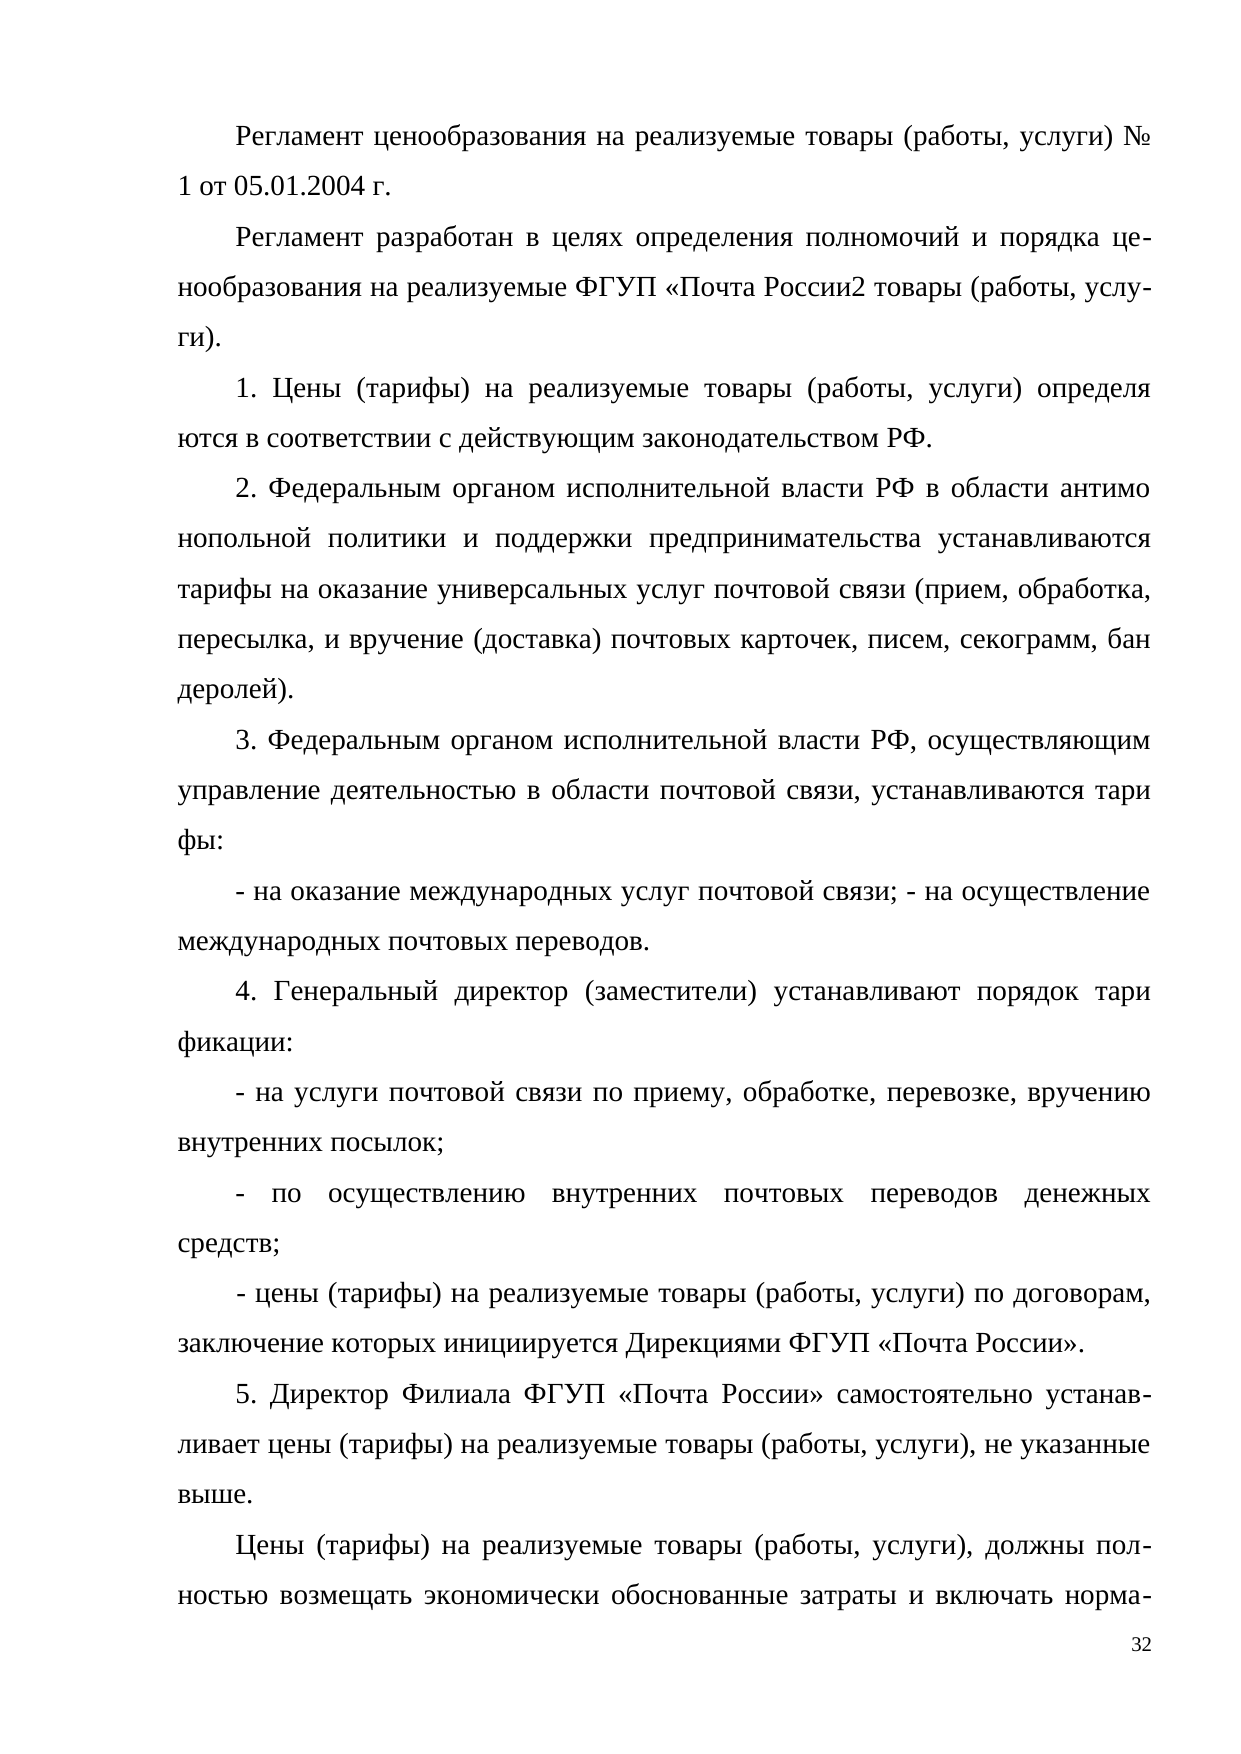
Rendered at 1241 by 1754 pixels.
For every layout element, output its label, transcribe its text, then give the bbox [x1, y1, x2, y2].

text - на услуги почтовой связи по приему, обработке, перевозке, вручению внутренних посылок; [177, 1074, 1152, 1158]
text - на оказание международных услуг почтовой связи; - на осуществление международных почтовых переводов. [177, 873, 1152, 957]
text - цены (тарифы) на реализуемые товары (работы, услуги) по договорам, заключение которых инициируется Дирекциями ФГУП «Почта России». [177, 1275, 1152, 1359]
text Регламент разработан в целях определения полномочий и порядка ценообразования на реализуемые ФГУП «Почта России2 товары (работы, услуги). [177, 219, 1152, 353]
text Регламент ценообразования на реализуемые товары (работы, услуги) № 1 от 05.01.2004 г. [177, 118, 1152, 202]
text 3. Федеральным органом исполнительной власти РФ, осуществляющим управление деятельностью в области почтовой связи, устанавливаются тари фы: [177, 722, 1152, 856]
text 4. Генеральный директор (заместители) устанавливают порядок тари фикации: [177, 973, 1152, 1057]
text - по осуществлению внутренних почтовых переводов денежных средств; [177, 1175, 1152, 1258]
text 2. Федеральным органом исполнительной власти РФ в области антимо нопольной политики и поддержки предпринимательства устанавливаются тарифы на оказание универсальных услуг почтовой связи (прием, обработка, пересылка, и вручение (доставка) почтовых карточек, писем, секограмм, бан деролей). [177, 470, 1152, 705]
text 1. Цены (тарифы) на реализуемые товары (работы, услуги) определя ются в соответствии с действующим законодательством РФ. [177, 370, 1152, 453]
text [177, 1527, 1152, 1611]
text 5. Директор Филиала ФГУП «Почта России» самостоятельно устанавливает цены (тарифы) на реализуемые товары (работы, услуги), не указанные выше. [177, 1376, 1152, 1510]
